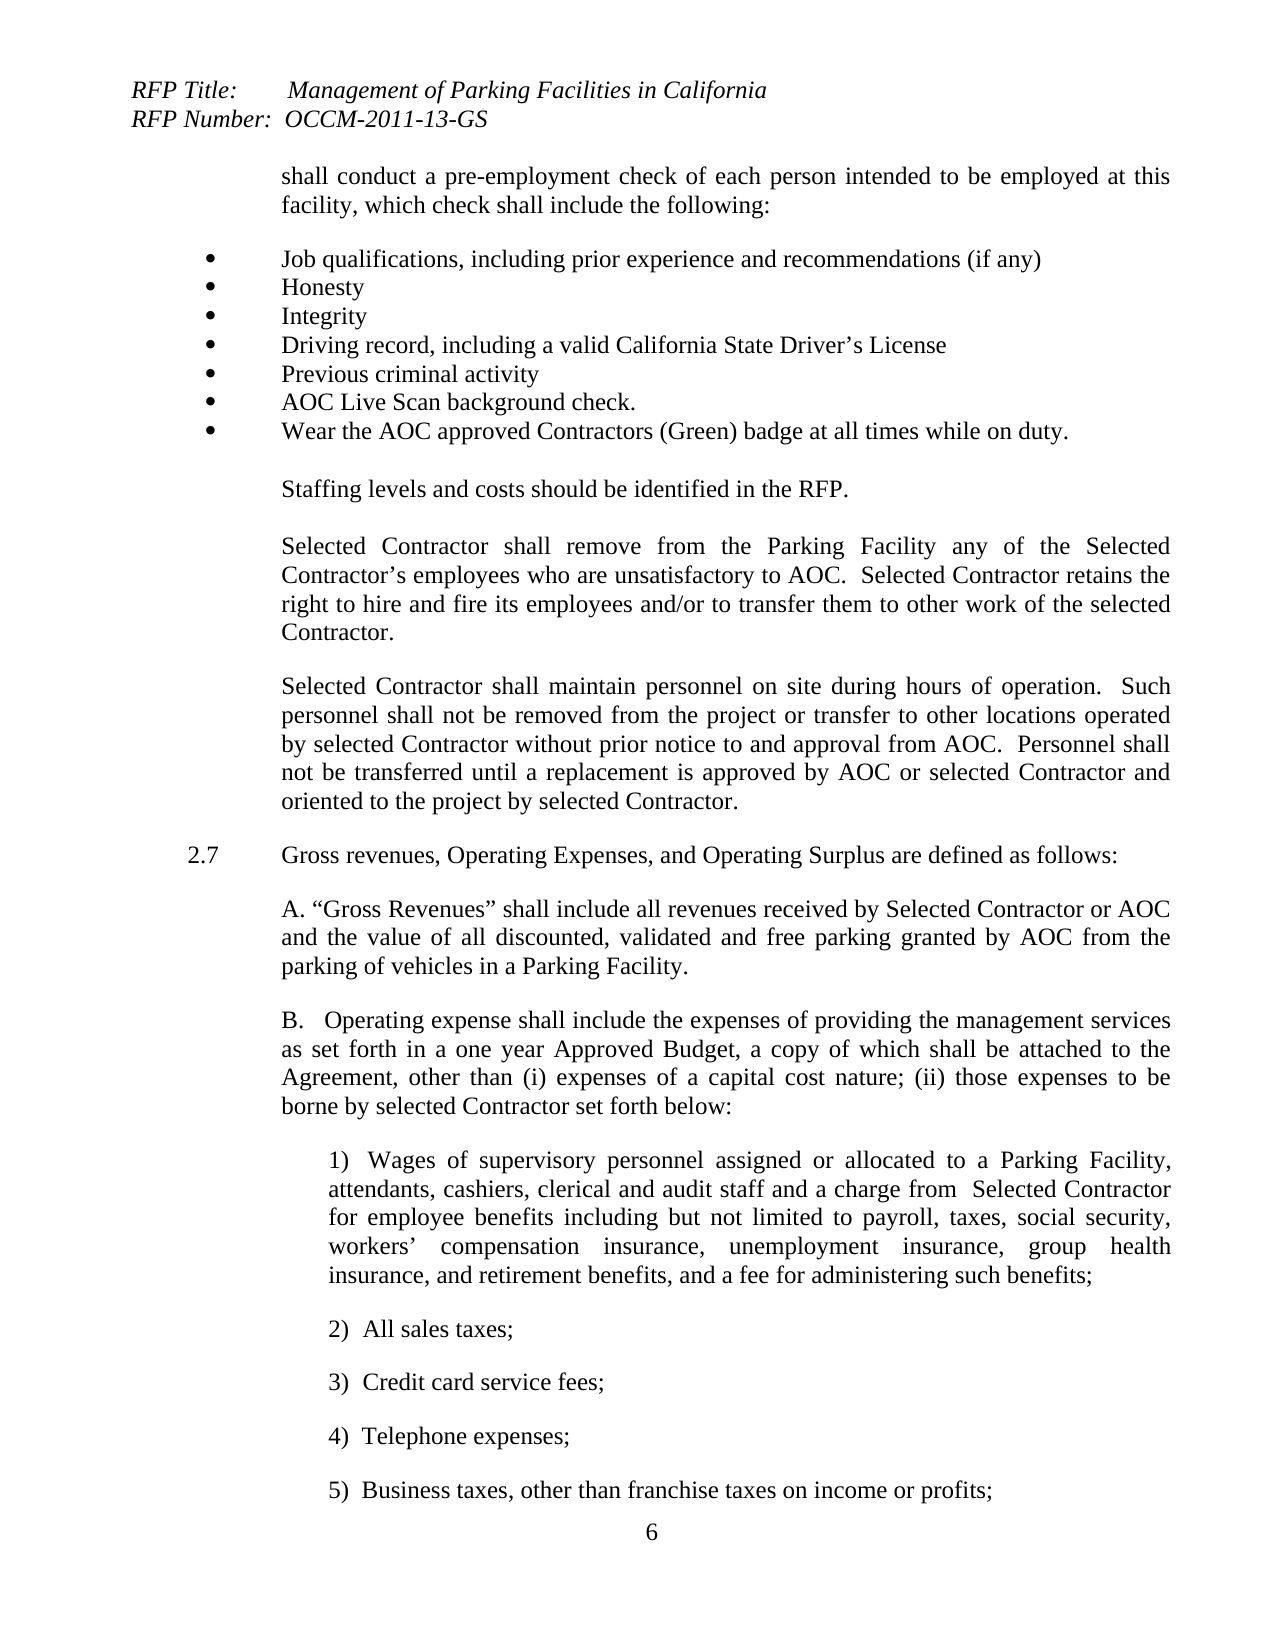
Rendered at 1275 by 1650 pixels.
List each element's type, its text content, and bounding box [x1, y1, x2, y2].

list Credit card service fees; [328, 1367, 1172, 1396]
text Selected Contractor shall maintain personnel on site during hours of operation. Such personnel shall not be removed from the project or transfer to other locations operated by selected Contractor without prior notice to and approval from AOC. Personnel shall not be transferred until a replacement is approved by AOC or selected Contractor and oriented to the project by selected Contractor. [281, 671, 1172, 815]
list Driving record, including a valid California State Driver’s License [206, 330, 1172, 359]
list Wages of supervisory personnel assigned or allocated to a Parking Facility, attendants, cashiers, clerical and audit staff and a charge from Selected Contractor for employee benefits including but not limited to payroll, taxes, social security, workers’ compensation insurance, unemployment insurance, group health insurance, and retirement benefits, and a fee for administering such benefits; [328, 1145, 1172, 1289]
list “Gross Revenues” shall include all revenues received by Selected Contractor or AOC and the value of all discounted, validated and free parking granted by AOC from the parking of vehicles in a Parking Facility. [281, 894, 1172, 980]
list Honesty [206, 272, 1172, 301]
list Job qualifications, including prior experience and recommendations (if any) [206, 244, 1172, 272]
list Previous criminal activity [206, 359, 1172, 387]
list Wear the AOC approved Contractors (Green) badge at all times while on duty. [206, 416, 1172, 445]
list Integrity [206, 301, 1172, 330]
text Selected Contractor shall remove from the Parking Facility any of the Selected Contractor’s employees who are unsatisfactory to AOC. Selected Contractor retains the right to hire and fire its employees and/or to transfer them to other work of the selected Contractor. [281, 531, 1172, 646]
text Staffing levels and costs should be identified in the RFP. [281, 474, 1172, 502]
list Operating expense shall include the expenses of providing the management services as set forth in a one year Approved Budget, a copy of which shall be attached to the Agreement, other than (i) expenses of a capital cost nature; (ii) those expenses to be borne by selected Contractor set forth below: [281, 1005, 1172, 1120]
list 5) Business taxes, other than franchise taxes on income or profits; [328, 1475, 1172, 1504]
list 4) Telephone expenses; [328, 1421, 1172, 1450]
list All sales taxes; [328, 1314, 1172, 1342]
list AOC Live Scan background check. [206, 387, 1172, 416]
text 2.7 Gross revenues, Operating Expenses, and Operating Surplus are defined as follows: [187, 840, 1172, 869]
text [281, 161, 1172, 219]
